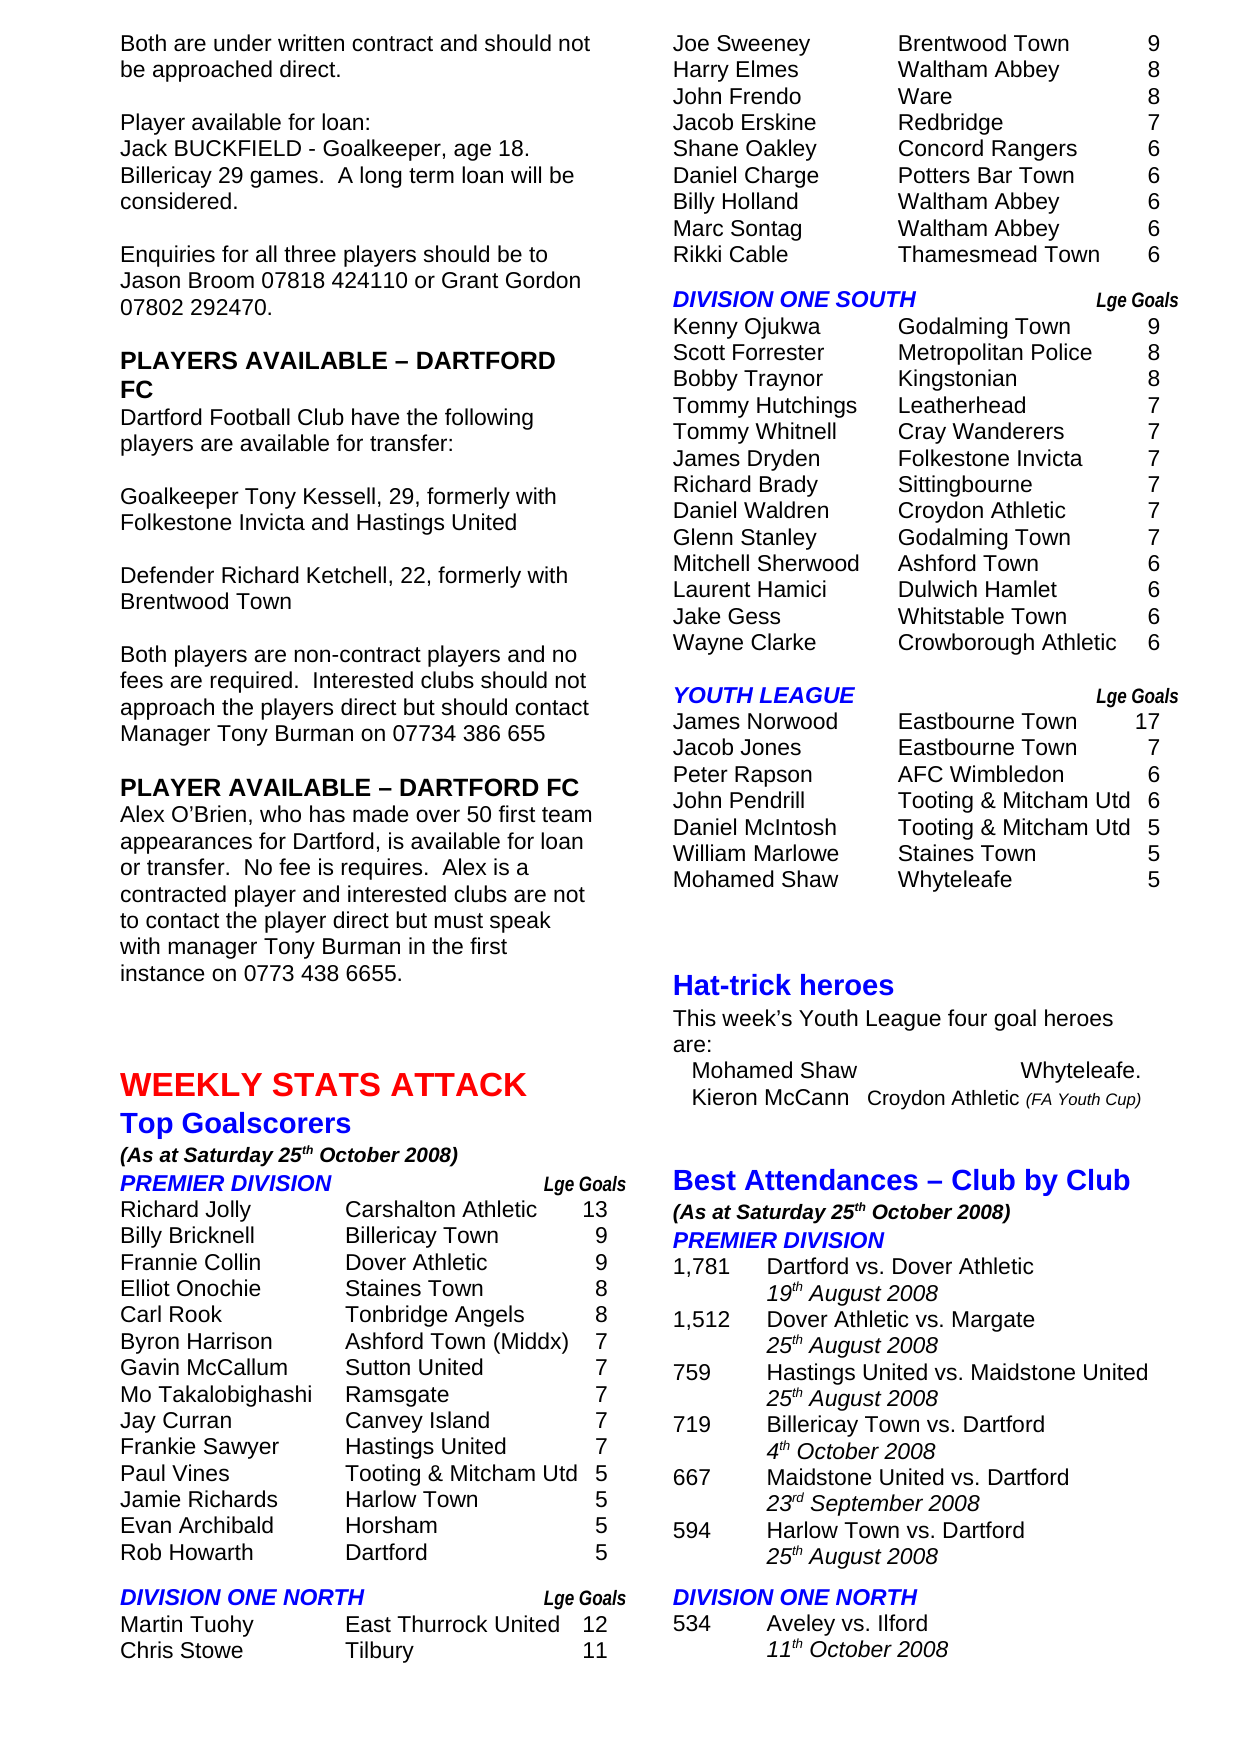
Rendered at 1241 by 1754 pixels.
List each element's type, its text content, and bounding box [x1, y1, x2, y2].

text Alex O’Brien, who has made over 50 first team appearances for , is available for loan or transfer. No fee is requires. Alex is a contracted player and interested clubs are not to contact the player direct but must speak with manager Tony Burman in the first instance on 0773 438 6655. [120, 801, 598, 986]
text Scott Forrester Metropolitan Police 8 [673, 339, 1150, 365]
text 11th October 2008 [673, 1636, 1150, 1663]
text 594 vs. [673, 1517, 1150, 1543]
text 23rd September 2008 [673, 1490, 1150, 1517]
subtitle DIVISION ONE Goals [673, 286, 1150, 313]
text Hat-trick heroes [673, 968, 1150, 1002]
text Top Goalscorers [120, 1106, 598, 1140]
text 759 United vs. United [673, 1358, 1150, 1385]
text Peter Rapson AFC 6 [673, 761, 1150, 787]
text Marc Sontag Abbey 6 [673, 214, 1150, 241]
text 19th August 2008 [673, 1279, 1150, 1306]
text Billy Bricknell Billericay Town 9 [120, 1222, 598, 1249]
text Elliot Onochie 8 [120, 1275, 598, 1301]
text (As at Saturday 25th October 2008) [120, 1143, 598, 1167]
text Frannie Collin Athletic 9 [120, 1249, 598, 1275]
text John Frendo Ware 8 [673, 83, 1150, 109]
text Richard Jolly Carshalton Athletic 13 [120, 1196, 598, 1222]
text Shane Oakley Rangers 6 [673, 135, 1150, 162]
text Jamie Richards 5 [120, 1486, 598, 1512]
text Jacob Jones 7 [673, 734, 1150, 761]
text William Marlowe 5 [673, 840, 1150, 866]
text 534 Aveley vs. Ilford [673, 1610, 1150, 1636]
text 25th August 2008 [673, 1543, 1150, 1569]
text Tommy Hutchings Leatherhead 7 [673, 392, 1150, 418]
text DIVISION ONE NORTH [673, 1584, 1150, 1610]
text PREMIER DIVISION [673, 1227, 1150, 1253]
text Chris Stowe Tilbury 11 [120, 1637, 598, 1663]
text Jacob Erskine Redbridge 7 [673, 109, 1150, 135]
text Mo Takalobighashi Ramsgate 7 [120, 1381, 598, 1407]
text Mohamed Shaw Whyteleafe. [691, 1057, 1150, 1084]
text Daniel McIntosh Tooting & Mitcham Utd 5 [673, 813, 1150, 840]
text Daniel Waldren Croydon Athletic 7 [673, 497, 1150, 523]
text Tommy Whitnell Cray Wanderers 7 [673, 418, 1150, 444]
text Player available for loan: [120, 109, 598, 135]
text 667 Maidstone United vs. [673, 1464, 1150, 1490]
text Mitchell Sherwood 6 [673, 550, 1150, 576]
text 25th August 2008 [673, 1332, 1150, 1358]
text Byron Harrison (Middx) 7 [120, 1328, 598, 1354]
text 4th October 2008 [673, 1438, 1150, 1464]
text James Dryden Folkestone Invicta 7 [673, 444, 1150, 471]
text Martin Tuohy United 12 [120, 1611, 598, 1637]
text WEEKLY STATS ATTACK [120, 1065, 589, 1103]
text John Pendrill Tooting & Mitcham Utd 6 [673, 787, 1150, 813]
text Rikki Cable 6 [673, 241, 1150, 267]
text 719 Billericay Town vs. [673, 1411, 1150, 1438]
text 1,512 Athletic vs. [673, 1306, 1150, 1332]
text Jack BUCKFIELD - Goalkeeper, age 18. Billericay 29 games. A long term loan will be considered. [120, 135, 598, 214]
text This week’s Youth League four goal heroes are: [673, 1005, 1150, 1057]
text Daniel Charge 6 [673, 162, 1150, 188]
text Gavin McCallum Sutton United 7 [120, 1354, 598, 1381]
text Glenn Stanley 7 [673, 523, 1150, 550]
text Joe Sweeney 9 [673, 30, 1150, 56]
text 1,781 Dartford vs. Athletic [673, 1253, 1150, 1279]
text Billy Holland Abbey 6 [673, 188, 1150, 214]
text James Norwood 17 [673, 708, 1150, 734]
text Laurent Hamici Dulwich Hamlet 6 [673, 576, 1150, 603]
text Rob Howarth 5 [120, 1539, 598, 1565]
text Bobby Traynor Kingstonian 8 [673, 365, 1150, 392]
text (As at Saturday 25th October 2008) [673, 1200, 1150, 1224]
text Paul Vines Tooting & Mitcham Utd 5 [120, 1459, 598, 1486]
text Wayne Clarke Crowborough Athletic 6 [673, 629, 1150, 655]
text Best Attendances – Club by Club [673, 1163, 1150, 1197]
subtitle PREMIER DIVISION Lge Goals [120, 1170, 598, 1196]
text Richard Brady Sittingbourne 7 [673, 471, 1150, 497]
text Jake Gess 6 [673, 603, 1150, 629]
text Kieron McCann Croydon Athletic (FA Youth Cup) [691, 1084, 1150, 1110]
text PLAYER AVAILABLE – FC [120, 773, 589, 801]
text Jay Curran Canvey Island 7 [120, 1407, 598, 1433]
text Harry Elmes Abbey 8 [673, 56, 1150, 83]
text PLAYERS AVAILABLE – FC [120, 320, 589, 404]
text Evan Archibald Horsham 5 [120, 1512, 598, 1539]
text Kenny Ojukwa 9 [673, 313, 1150, 339]
text Enquiries for all three players should be to Jason Broom 07818 424110 or Grant Gordon 07802 292470. [120, 241, 598, 320]
text Carl Rook Tonbridge Angels 8 [120, 1301, 598, 1328]
text Dartford Football Club have the following players are available for transfer: Goalkeeper Tony Kessell, 29, formerly with Folkestone Invicta and Hastings United Defender Richard Ketchell, 22, formerly with Both players are non-contract players and no fees are required. Interested clubs should not approach the players direct but should contact Manager Tony Burman on 07734 386 655 [120, 404, 598, 746]
subtitle YOUTH LEAGUE Lge Goals [673, 682, 1150, 708]
text Both are under written contract and should not be approached direct. [120, 30, 598, 83]
text 25th August 2008 [673, 1385, 1150, 1411]
subtitle DIVISION ONE Goals [120, 1584, 598, 1611]
text Mohamed Shaw Whyteleafe 5 [673, 866, 1150, 892]
text Frankie Sawyer United 7 [120, 1433, 598, 1459]
